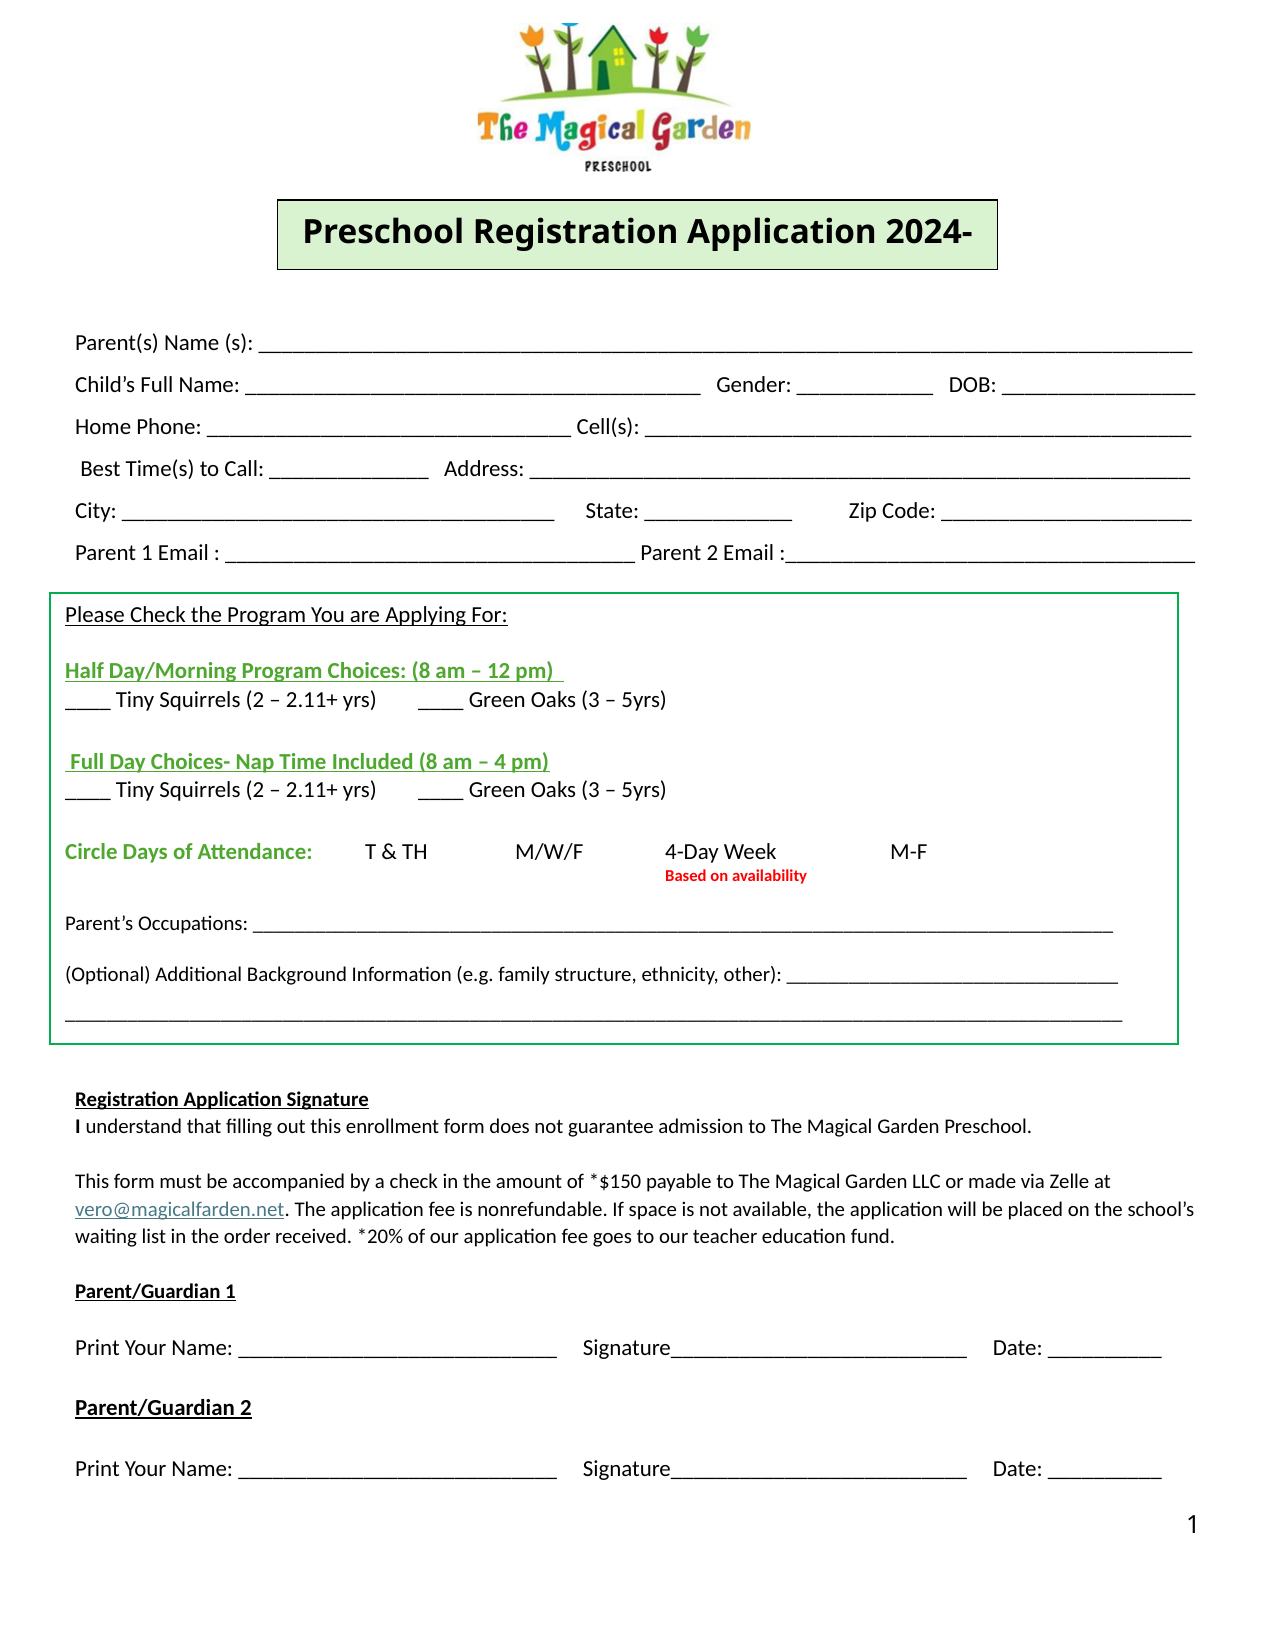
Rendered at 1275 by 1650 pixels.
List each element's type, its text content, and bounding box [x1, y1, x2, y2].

text Parent/Guardian 2 [75, 1393, 1200, 1421]
text This form must be accompanied by a check in the amount of *$150 payable to The Magical Garden LLC or made via Zelle at vero@magicalfarden.net. The application fee is nonrefundable. If space is not available, the application will be placed on the school’s waiting list in the order received. *20% of our application fee goes to our teacher education fund. [75, 1168, 1200, 1249]
text Child’s Full Name: ________________________________________ Gender: ____________ DOB: _________________ [75, 370, 1200, 398]
text Best Time(s) to Call: ______________ Address: __________________________________________________________ [75, 454, 1200, 482]
text Home Phone: ________________________________ Cell(s): ________________________________________________ [75, 412, 1200, 440]
text City: ______________________________________ State: _____________ Zip Code: ______________________ [75, 496, 1200, 524]
text Print Your Name: ____________________________ Signature__________________________ Date: __________ [75, 1454, 1200, 1482]
text I understand that filling out this enrollment form does not guarantee admission to The Magical Garden Preschool. [75, 1114, 1200, 1139]
text Parent/Guardian 1 [75, 1278, 1200, 1303]
text Parent(s) Name (s): __________________________________________________________________________________ [75, 328, 1200, 356]
text Registration Application Signature [75, 1086, 1200, 1112]
text Parent 1 Email : ____________________________________ Parent 2 Email :____________________________________ [75, 538, 1200, 566]
text Print Your Name: ____________________________ Signature__________________________ Date: __________ [75, 1333, 1200, 1361]
picture [477, 23, 752, 172]
